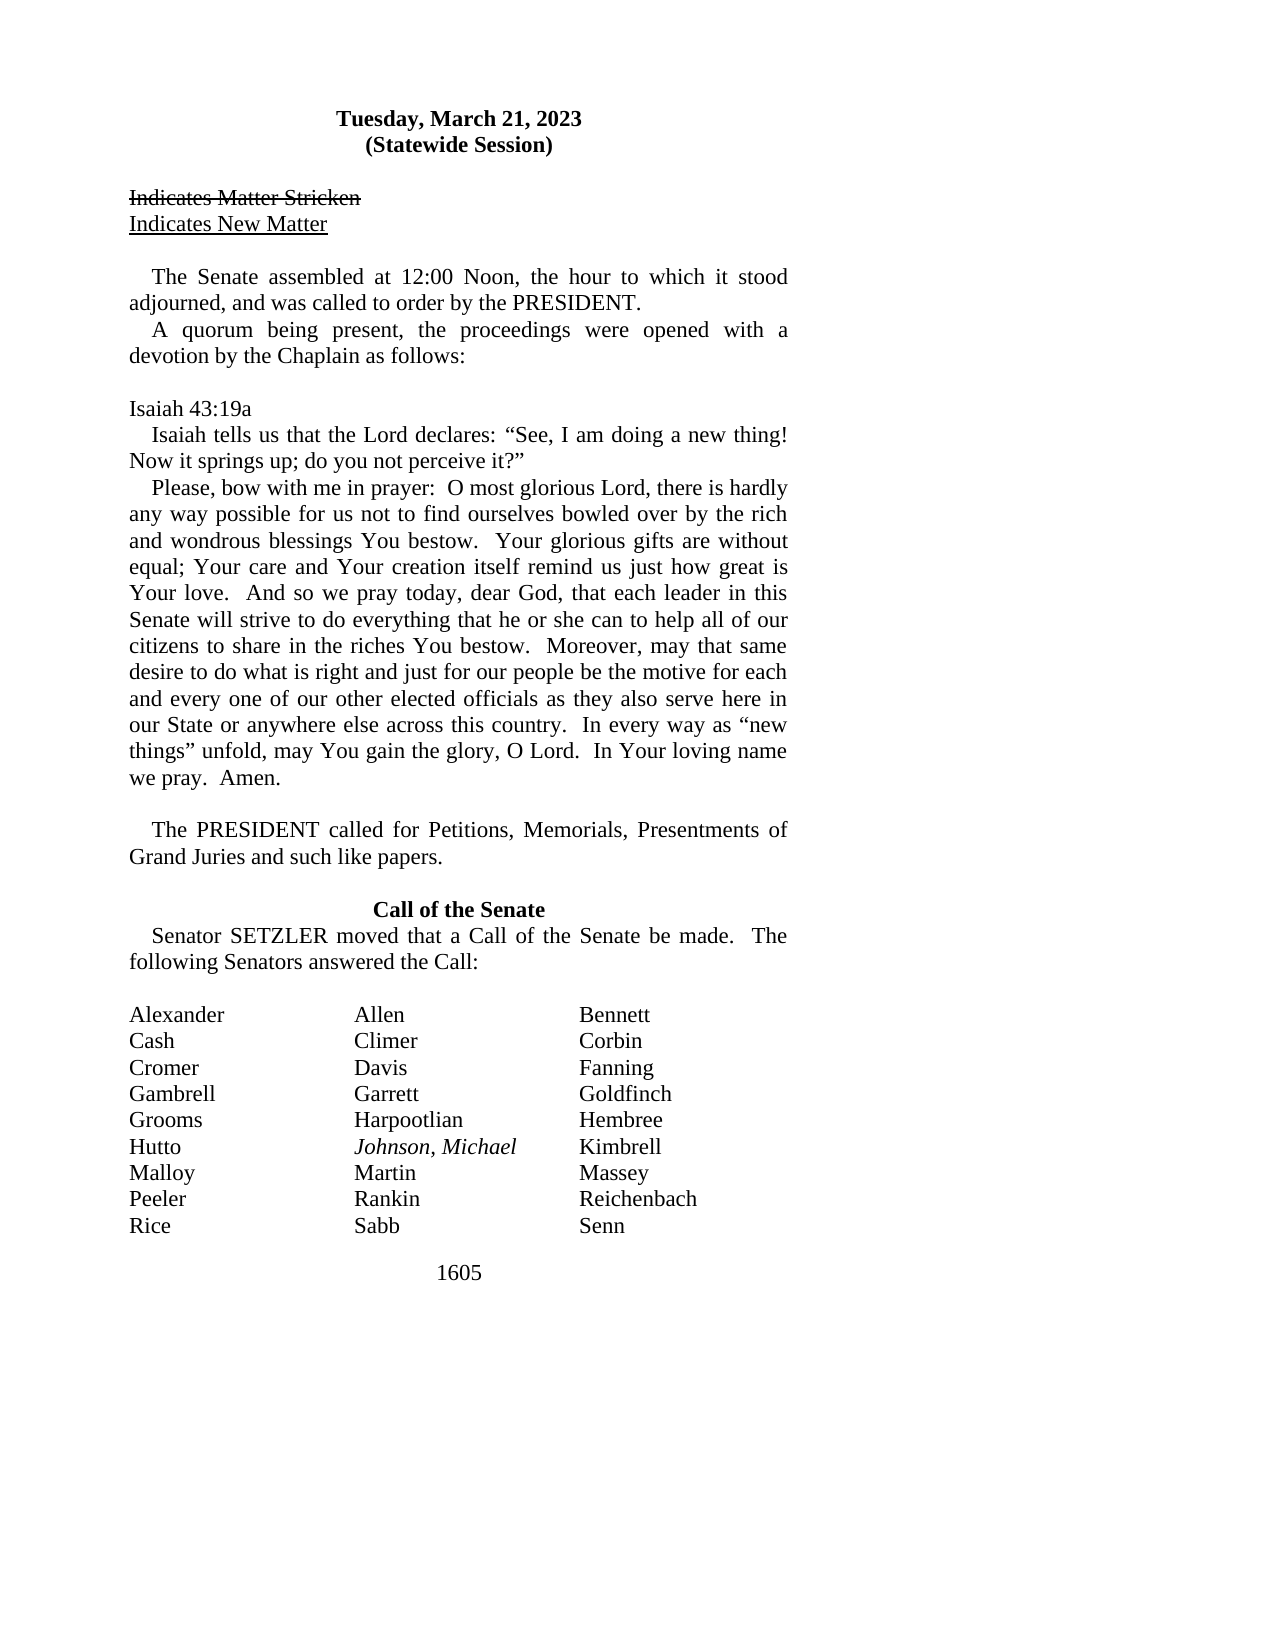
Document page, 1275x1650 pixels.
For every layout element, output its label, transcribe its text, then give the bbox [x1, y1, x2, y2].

text The Senate assembled at 12:00 Noon, the hour to which it stood adjourned, and was called to order by the PRESIDENT. [129, 263, 789, 316]
text Isaiah tells us that the Lord declares: “See, I am doing a new thing! Now it springs up; do you not perceive it?” [129, 421, 789, 474]
text Please, bow with me in prayer: O most glorious Lord, there is hardly any way possible for us not to find ourselves bowled over by the rich and wondrous blessings You bestow. Your glorious gifts are without equal; Your care and Your creation itself remind us just how great is Your love. And so we pray today, dear God, that each leader in this Senate will strive to do everything that he or she can to help all of our citizens to share in the riches You bestow. Moreover, may that same desire to do what is right and just for our people be the motive for each and every one of our other elected officials as they also serve here in our State or anywhere else across this country. In every way as “new things” unfold, may You gain the glory, O Lord. In Your loving name we pray. Amen. [129, 474, 789, 790]
text Tuesday, March 21, 2023 [129, 105, 789, 131]
text Alexander Allen Bennett [129, 1001, 789, 1027]
text Isaiah 43:19a [129, 395, 789, 421]
text Call of the Senate [129, 896, 789, 922]
text The PRESIDENT called for Petitions, Memorials, Presentments of Grand Juries and such like papers. [129, 817, 789, 869]
text Hutto Johnson, Michael Kimbrell [129, 1133, 789, 1159]
text Rice Sabb Senn [129, 1212, 789, 1238]
text A quorum being present, the proceedings were opened with a devotion by the Chaplain as follows: [129, 316, 789, 368]
text Gambrell Garrett Goldfinch [129, 1080, 789, 1106]
text Indicates New Matter [129, 210, 789, 237]
text Senator SETZLER moved that a Call of the Senate be made. The following Senators answered the Call: [129, 922, 789, 975]
text (Statewide Session) [129, 131, 789, 158]
text Cash Climer Corbin [129, 1027, 789, 1054]
text Grooms Harpootlian Hembree [129, 1106, 789, 1133]
text Indicates Matter Stricken [129, 184, 789, 210]
text Peeler Rankin Reichenbach [129, 1186, 789, 1212]
text Cromer Davis Fanning [129, 1054, 789, 1080]
text Malloy Martin Massey [129, 1159, 789, 1186]
